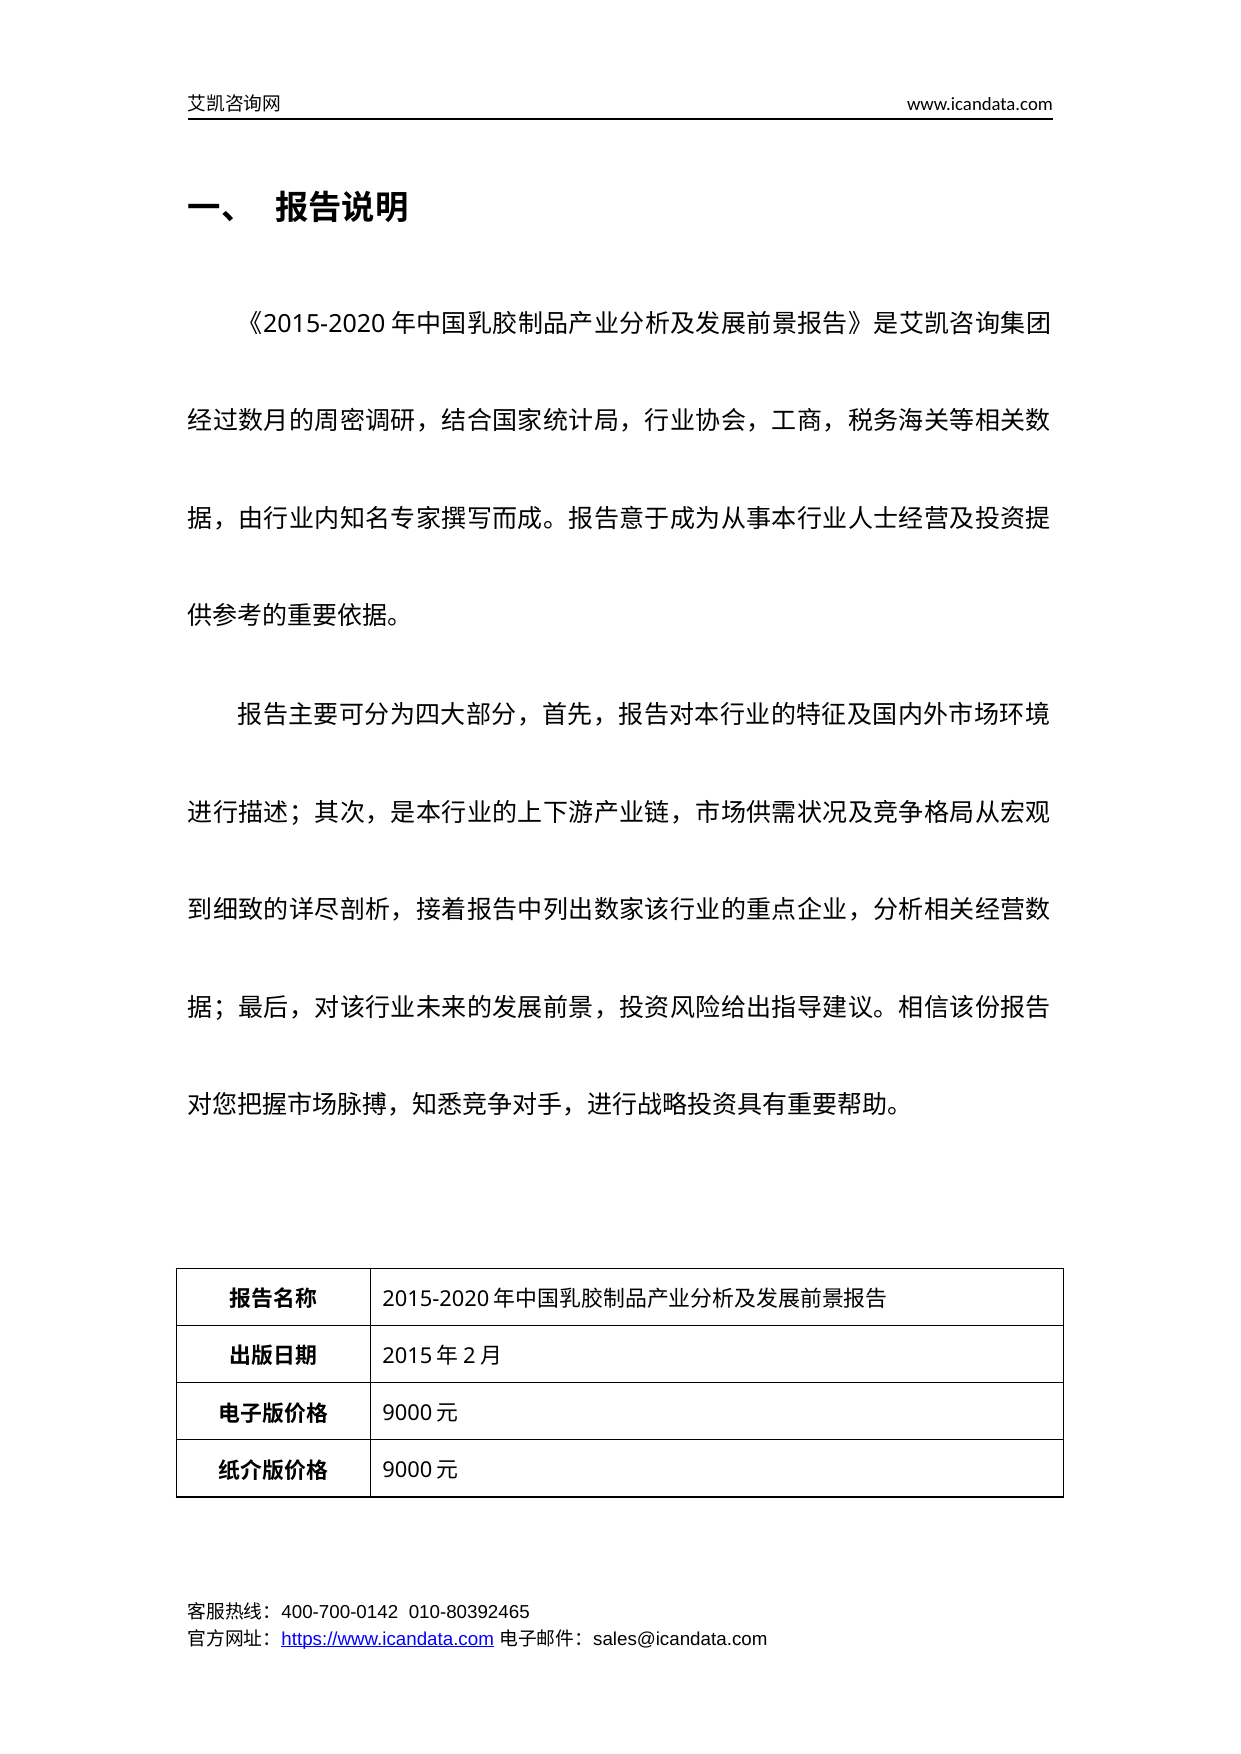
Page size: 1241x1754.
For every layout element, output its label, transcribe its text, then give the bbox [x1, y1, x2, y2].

text 报告主要可分为四大部分，首先，报告对本行业的特征及国内外市场环境进行描述；其次，是本行业的上下游产业链，市场供需状况及竞争格局从宏观到细致的详尽剖析，接着报告中列出数家该行业的重点企业，分析相关经营数据；最后，对该行业未来的发展前景，投资风险给出指导建议。相信该份报告对您把握市场脉搏，知悉竞争对手，进行战略投资具有重要帮助。 [187, 681, 1053, 1136]
table_cell 出版日期 [177, 1326, 370, 1382]
table_cell 9000元 [371, 1383, 1063, 1439]
table_cell 纸介版价格 [177, 1440, 370, 1496]
table_cell 2015年2月 [371, 1326, 1063, 1382]
table_header 报告名称 [177, 1269, 370, 1325]
table_header 2015-2020年中国乳胶制品产业分析及发展前景报告 [371, 1269, 1063, 1325]
subtitle 报告说明 [187, 172, 1053, 237]
table_cell 9000元 [371, 1440, 1063, 1496]
table_cell 电子版价格 [177, 1383, 370, 1439]
text 《2015-2020年中国乳胶制品产业分析及发展前景报告》是艾凯咨询集团经过数月的周密调研，结合国家统计局，行业协会，工商，税务海关等相关数据，由行业内知名专家撰写而成。报告意于成为从事本行业人士经营及投资提供参考的重要依据。 [187, 289, 1053, 646]
